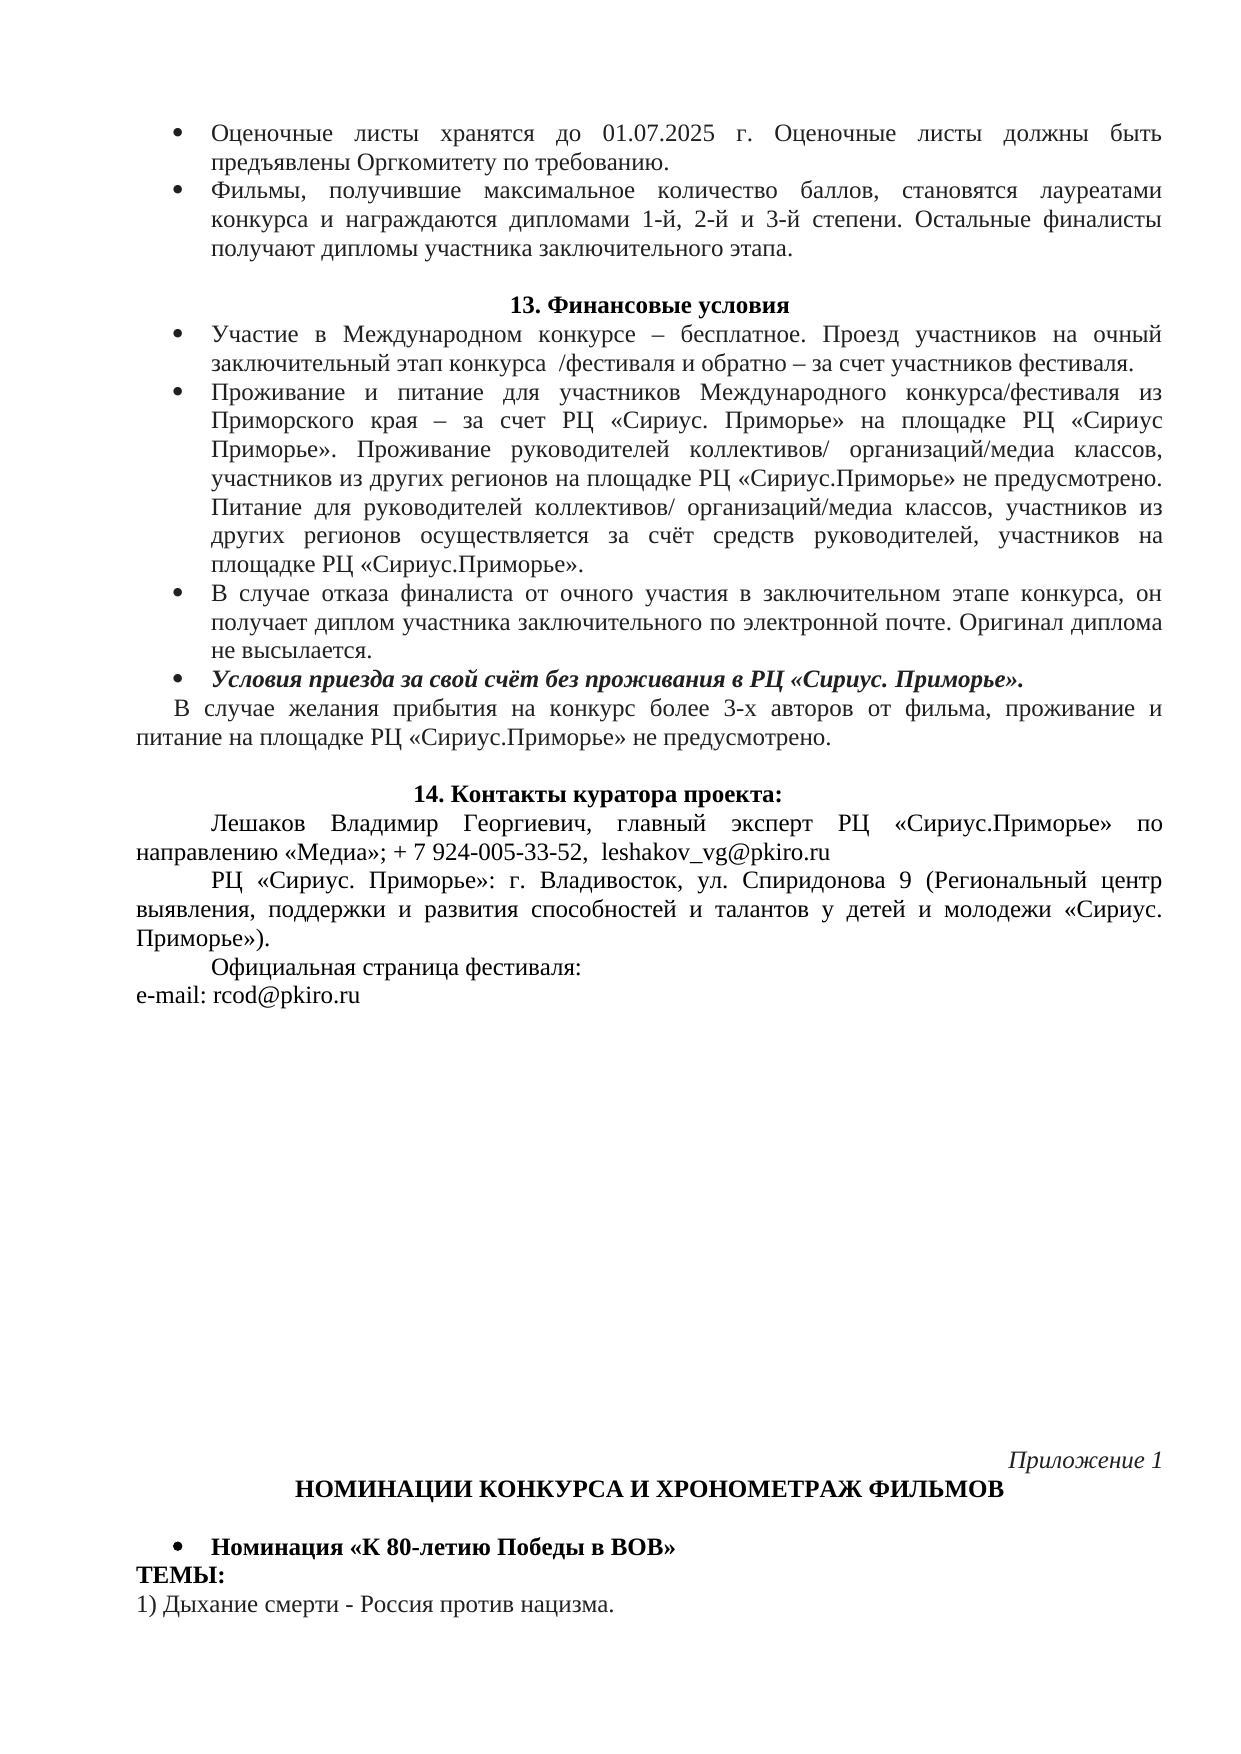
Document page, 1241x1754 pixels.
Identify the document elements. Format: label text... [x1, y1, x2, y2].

text НОМИНАЦИИ КОНКУРСА И ХРОНОМЕТРАЖ ФИЛЬМОВ [136, 1474, 1163, 1503]
text e-mail: rcod@pkiro.ru [136, 981, 1163, 1009]
list В случае отказа финалиста от очного участия в заключительном этапе конкурса, он получает диплом участника заключительного по электронной почте. Оригинал диплома не высылается. [173, 578, 1163, 664]
text Официальная страница фестиваля: [136, 952, 1163, 981]
text В случае желания прибытия на конкурс более 3-х авторов от фильма, проживание и питание на площадке РЦ «Сириус.Приморье» не предусмотрено. [136, 693, 1163, 751]
list Фильмы, получившие максимальное количество баллов, становятся лауреатами конкурса и награждаются дипломами 1-й, 2-й и 3-й степени. Остальные финалисты получают дипломы участника заключительного этапа. [173, 176, 1163, 262]
list Проживание и питание для участников Международного конкурса/фестиваля из Приморского края – за счет РЦ «Сириус. Приморье» на площадке РЦ «Сириус Приморье». Проживание руководителей коллективов/ организаций/медиа классов, участников из других регионов на площадке РЦ «Сириус.Приморье» не предусмотрено. Питание для руководителей коллективов/ организаций/медиа классов, участников из других регионов осуществляется за счёт средств руководителей, участников на площадке РЦ «Сириус.Приморье». [173, 377, 1163, 578]
text ТЕМЫ: [136, 1560, 1163, 1589]
text РЦ «Сириус. Приморье»: г. Владивосток, ул. Спиридонова 9 (Региональный центр выявления, поддержки и развития способностей и талантов у детей и молодежи «Сириус. Приморье»). [136, 866, 1163, 952]
text Приложение 1 [136, 1445, 1163, 1474]
list Оценочные листы хранятся до 01.07.2025 г. Оценочные листы должны быть предъявлены Оргкомитету по требованию. [173, 118, 1163, 176]
text Лешаков Владимир Георгиевич, главный эксперт РЦ «Сириус.Приморье» по направлению «Медиа»; + 7 924-005-33-52, leshakov_vg@pkiro.ru [136, 808, 1163, 866]
text 14. Контакты куратора проекта: [136, 779, 1060, 808]
list Номинация «К 80-летию Победы в ВОВ» [173, 1532, 1163, 1560]
text 1) Дыхание смерти - Россия против нацизма. [136, 1589, 1163, 1618]
text 13. Финансовые условия [136, 291, 1163, 319]
list Участие в Международном конкурсе – бесплатное. Проезд участников на очный заключительный этап конкурса /фестиваля и обратно – за счет участников фестиваля. [173, 319, 1163, 377]
list Условия приезда за свой счёт без проживания в РЦ «Сириус. Приморье». [173, 664, 1163, 693]
